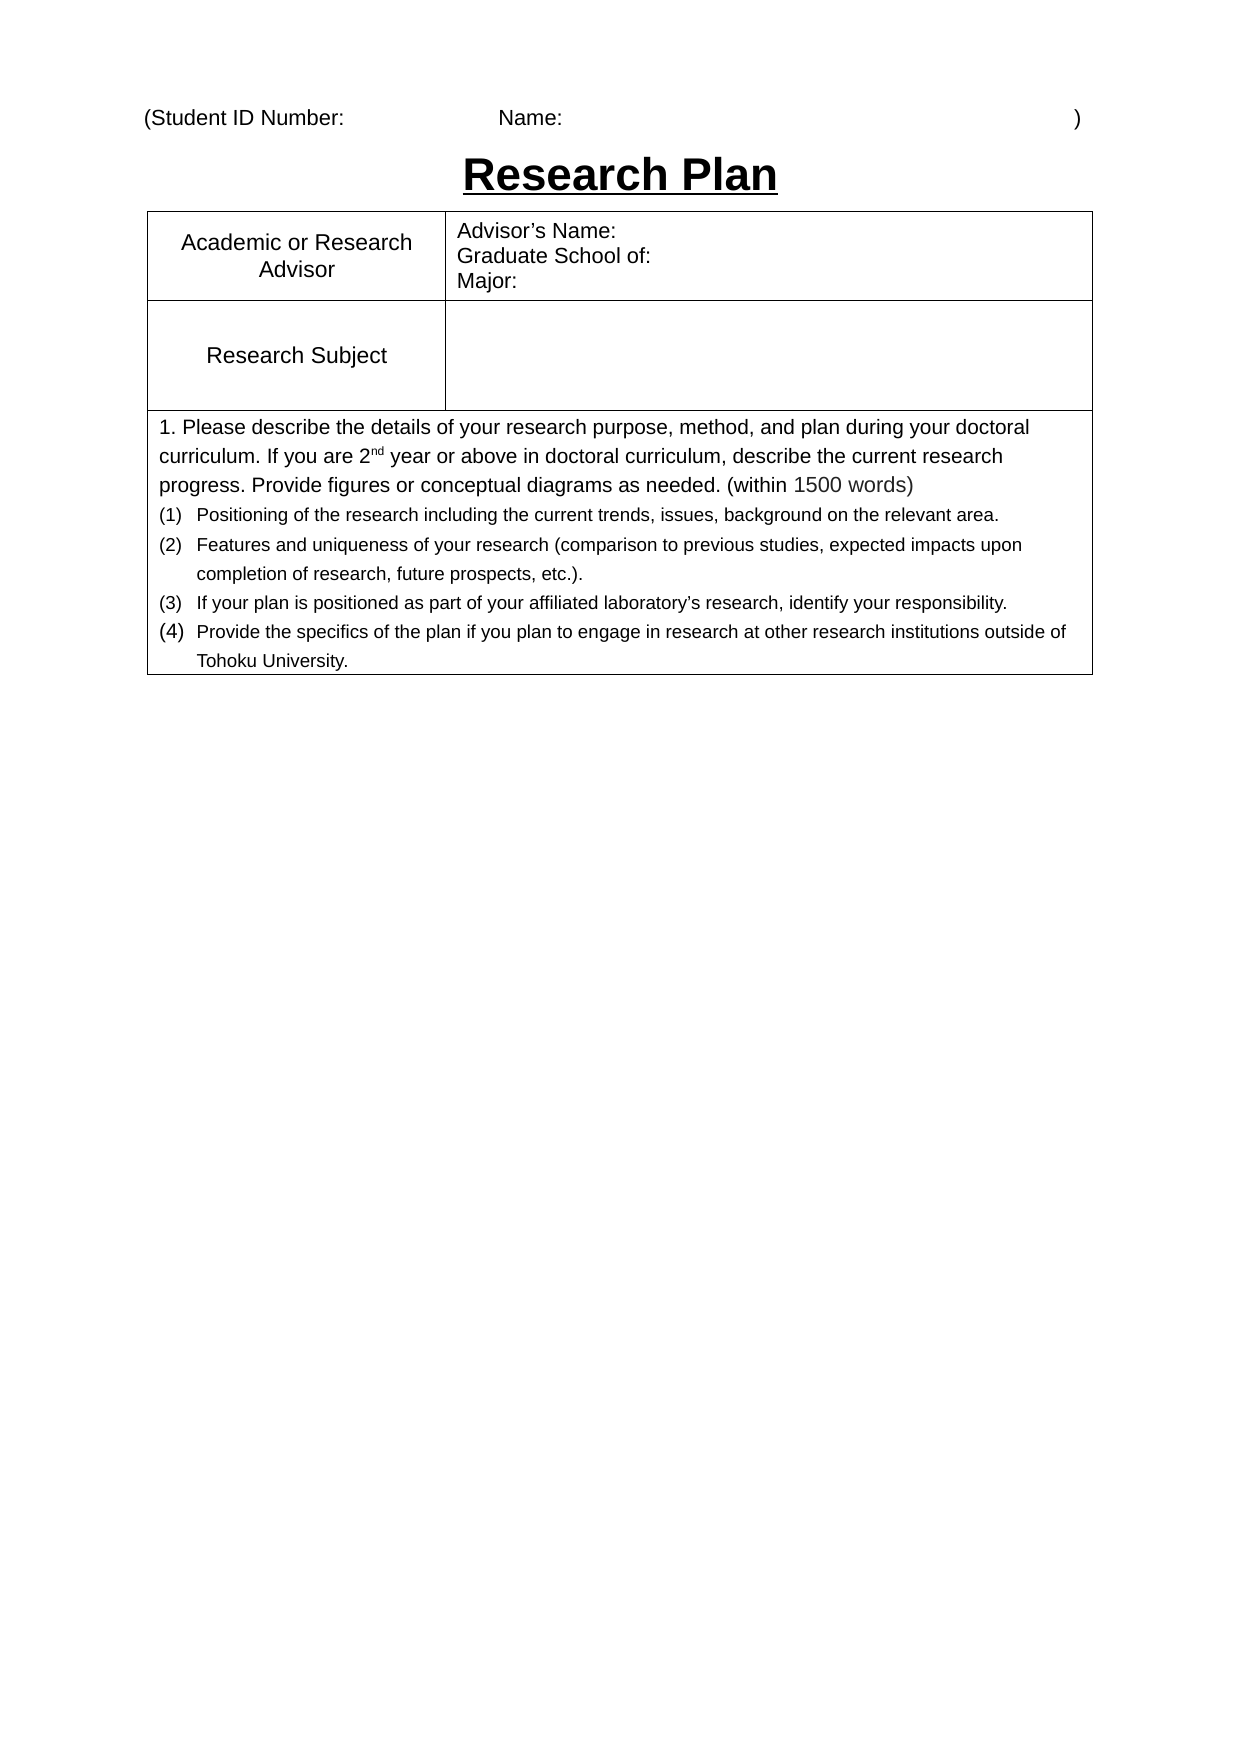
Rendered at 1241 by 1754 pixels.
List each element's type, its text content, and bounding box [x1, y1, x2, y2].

table_header Academic or Research Advisor [148, 212, 445, 299]
text Research Plan [148, 136, 1092, 211]
table_cell [446, 301, 1092, 410]
table_header Name: [487, 99, 1063, 136]
table_header (Student ID Number: [133, 99, 487, 136]
table_header Advisor’s Name: Graduate School of: Major: [446, 212, 1092, 299]
table_header ) [1063, 99, 1107, 136]
table_cell Research Subject [148, 301, 445, 410]
table_cell 1. Please describe the details of your research purpose, method, and plan during your doctoral curriculum. If you are 2nd year or above in doctoral curriculum, describe the current research progress. Provide figures or conceptual diagrams as needed. (within 1500 words) Positioning of the research including the current trends, issues, background on the relevant area. Features and uniqueness of your research (comparison to previous studies, expected impacts upon completion of research, future prospects, etc.). If your plan is positioned as part of your affiliated laboratory’s research, identify your responsibility. Provide the specifics of the plan if you plan to engage in research at other research institutions outside of Tohoku University. [148, 411, 1092, 673]
